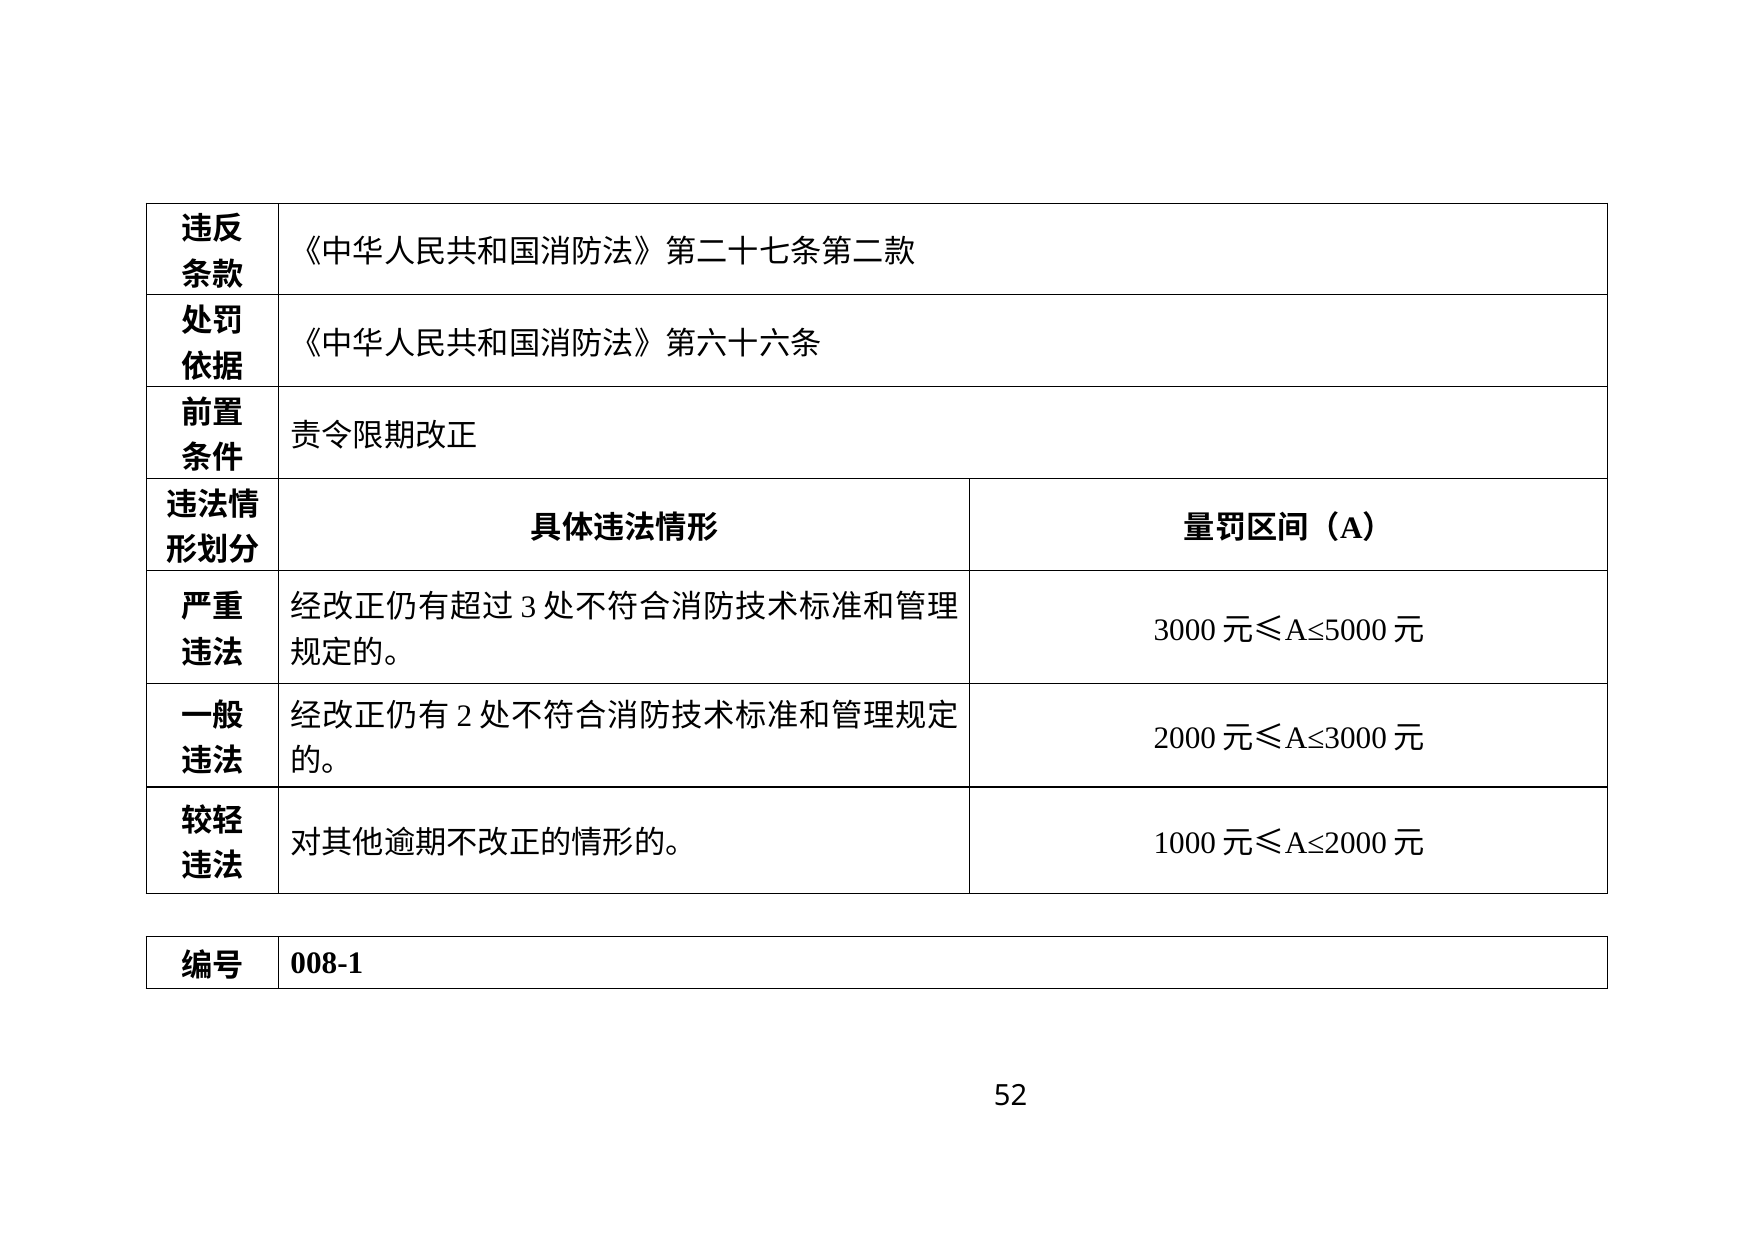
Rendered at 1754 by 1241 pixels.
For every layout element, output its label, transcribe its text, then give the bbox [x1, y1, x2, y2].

table_cell 1000元≤A≤2000元 [970, 788, 1607, 893]
table_cell 一般 违法 [147, 684, 278, 786]
table_cell 量罚区间（A） [970, 479, 1607, 570]
table_cell 2000元≤A≤3000元 [970, 684, 1607, 786]
table_cell 严重 违法 [147, 571, 278, 683]
table_cell 经改正仍有超过3处不符合消防技术标准和管理规定的。 [279, 571, 969, 683]
table_cell 经改正仍有2处不符合消防技术标准和管理规定的。 [279, 684, 969, 786]
table_cell 责令限期改正 [279, 387, 1607, 478]
table_cell 3000元≤A≤5000元 [970, 571, 1607, 683]
table_cell 《中华人民共和国消防法》第六十六条 [279, 295, 1607, 386]
table_cell 较轻 违法 [147, 788, 278, 893]
table_header 008-1 [279, 937, 1607, 988]
table_cell 违反 条款 [147, 204, 278, 294]
table_cell 《中华人民共和国消防法》第二十七条第二款 [279, 204, 1607, 294]
table_cell 具体违法情形 [279, 479, 969, 570]
table_cell 处罚 依据 [147, 295, 278, 386]
table_cell 违法情形划分 [147, 479, 278, 570]
table_header 编号 [147, 937, 278, 988]
table_cell 前置 条件 [147, 387, 278, 478]
table_cell 对其他逾期不改正的情形的。 [279, 788, 969, 893]
